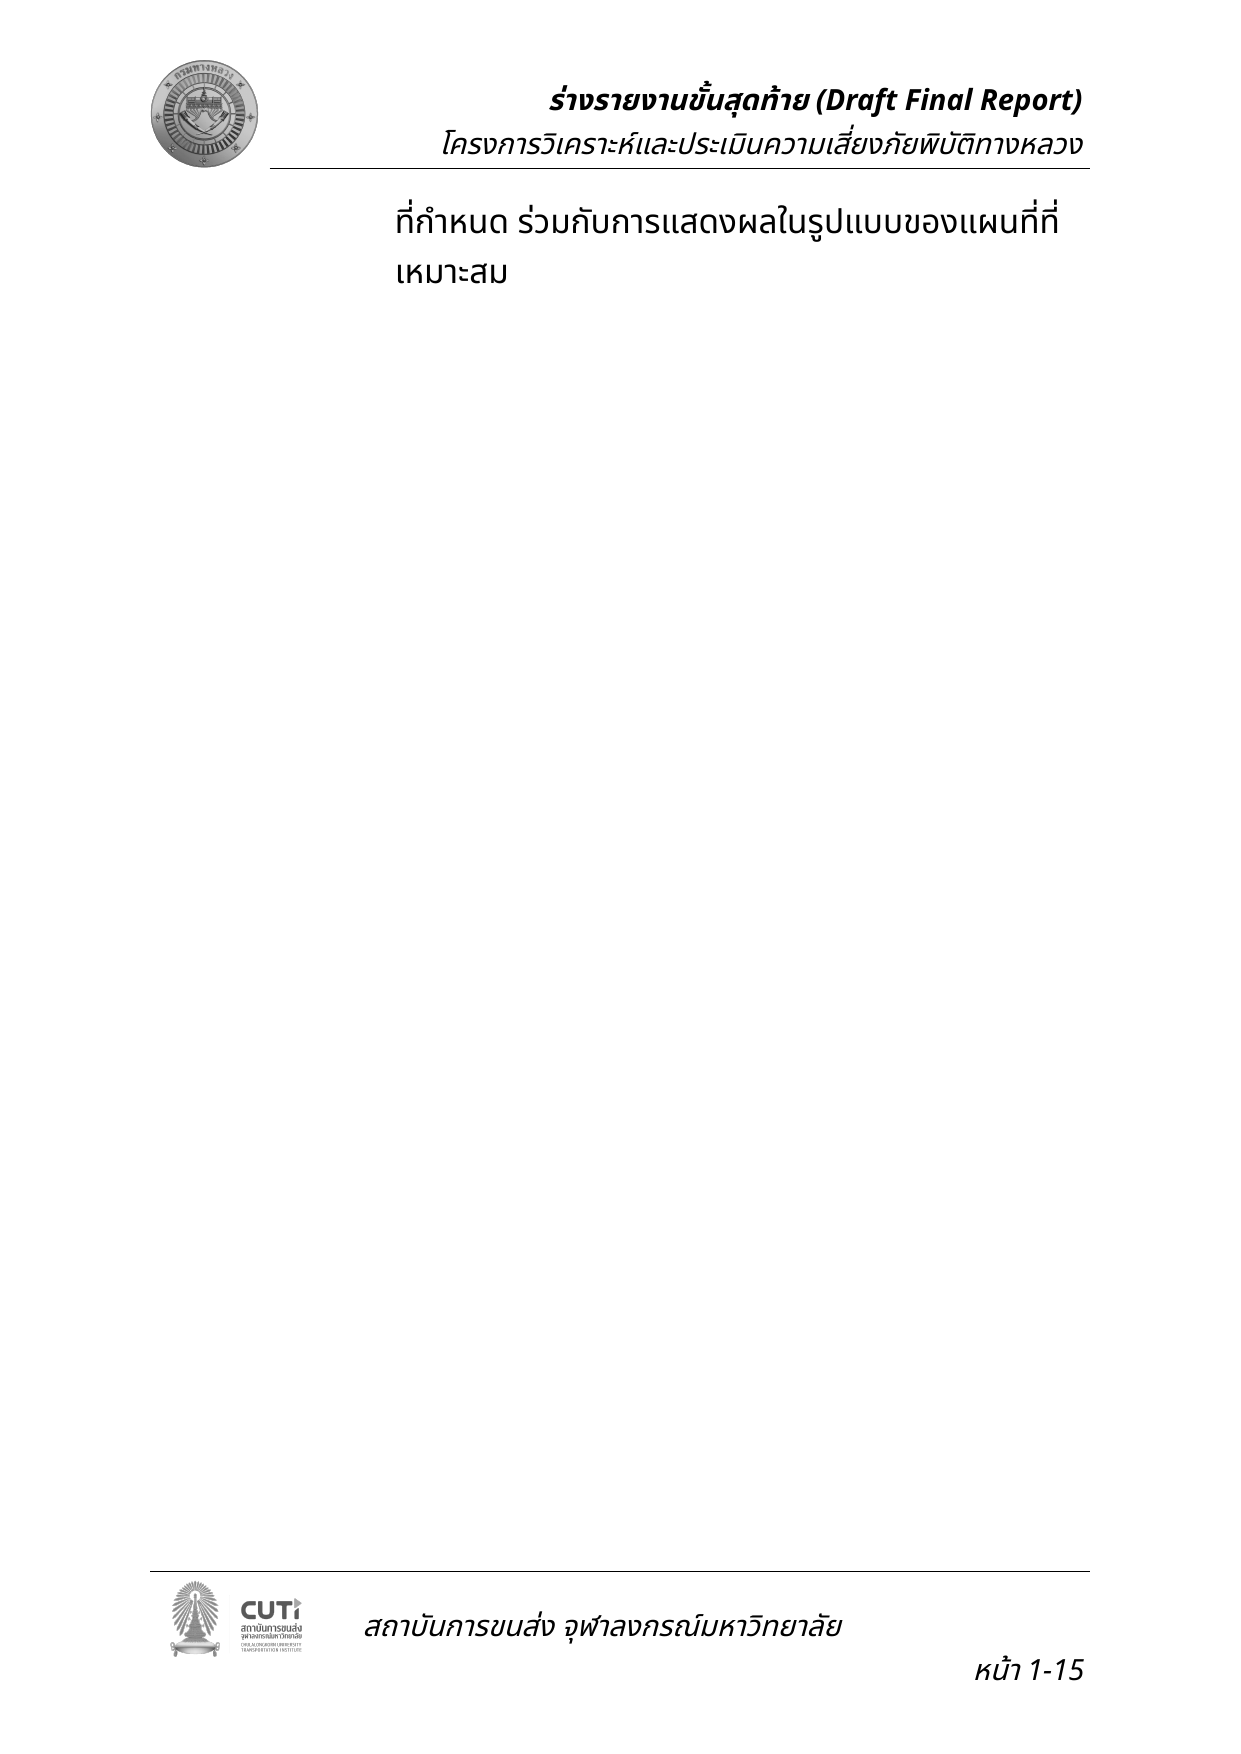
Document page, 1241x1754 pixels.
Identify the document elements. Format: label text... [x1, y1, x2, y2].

picture [150, 60, 259, 168]
picture [150, 1572, 320, 1664]
